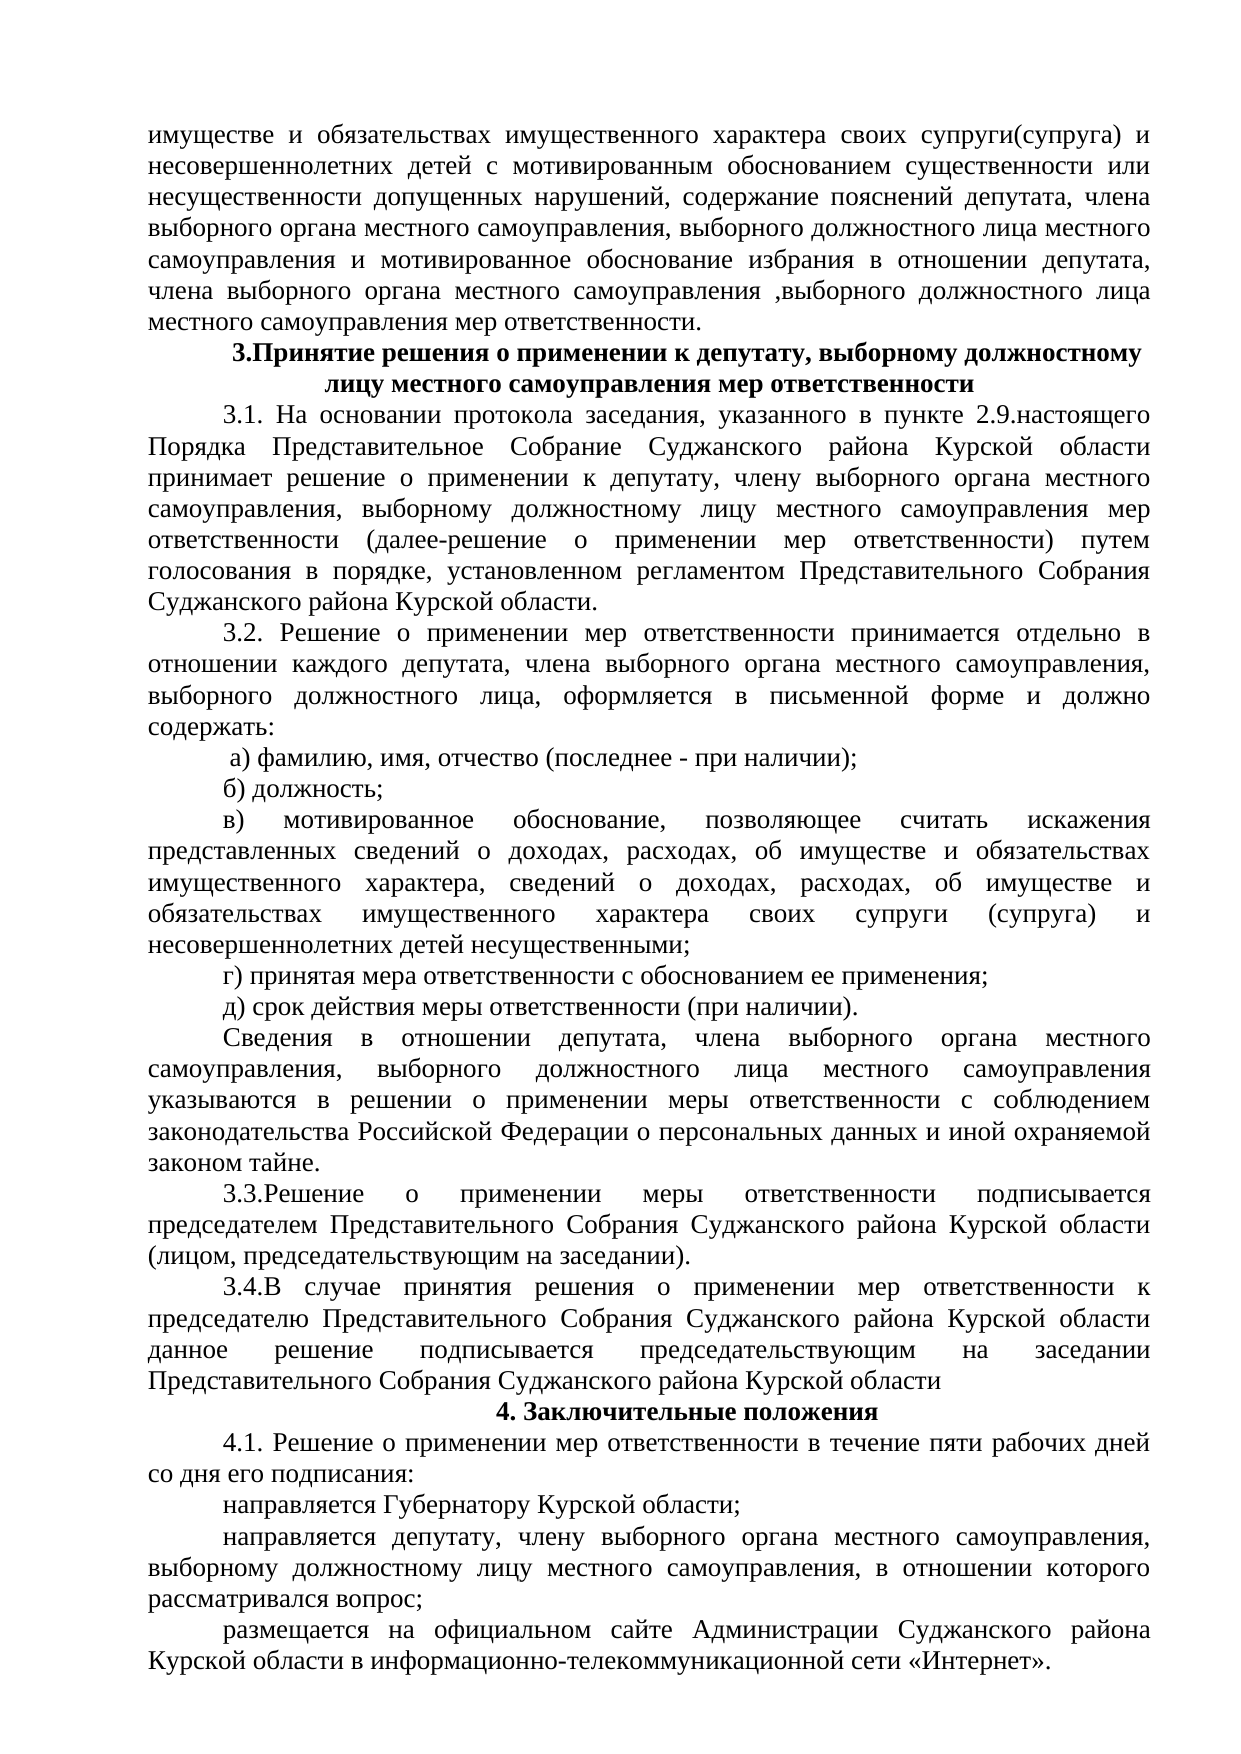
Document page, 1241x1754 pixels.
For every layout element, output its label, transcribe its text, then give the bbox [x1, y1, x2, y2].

text б) должность; [148, 772, 1152, 803]
text направляется депутату, члену выборного органа местного самоуправления, выборному должностному лицу местного самоуправления, в отношении которого рассматривался вопрос; [148, 1520, 1152, 1613]
text 3.Принятие решения о применении к депутату, выборному должностному лицу местного самоуправления мер ответственности [148, 336, 1152, 398]
text в) мотивированное обоснование, позволяющее считать искажения представленных сведений о доходах, расходах, об имуществе и обязательствах имущественного характера, сведений о доходах, расходах, об имуществе и обязательствах имущественного характера своих супруги (супруга) и несовершеннолетних детей несущественными; [148, 803, 1152, 959]
text 3.2. Решение о применении мер ответственности принимается отдельно в отношении каждого депутата, члена выборного органа местного самоуправления, выборного должностного лица, оформляется в письменной форме и должно содержать: [148, 616, 1152, 741]
text г) принятая мера ответственности с обоснованием ее применения; [148, 959, 1152, 990]
text 3.3.Решение о применении меры ответственности подписывается председателем Представительного Собрания Суджанского района Курской области (лицом, председательствующим на заседании). [148, 1177, 1152, 1271]
text а) фамилию, имя, отчество (последнее - при наличии); [148, 741, 1152, 772]
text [148, 118, 1152, 336]
text Сведения в отношении депутата, члена выборного органа местного самоуправления, выборного должностного лица местного самоуправления указываются в решении о применении меры ответственности с соблюдением законодательства Российской Федерации о персональных данных и иной охраняемой законом тайне. [148, 1021, 1152, 1177]
text размещается на официальном сайте Администрации Суджанского района Курской области в информационно-телекоммуникационной сети «Интернет». [148, 1613, 1152, 1675]
text д) срок действия меры ответственности (при наличии). [148, 990, 1152, 1021]
text 4.1. Решение о применении мер ответственности в течение пяти рабочих дней со дня его подписания: [148, 1426, 1152, 1488]
text 3.1. На основании протокола заседания, указанного в пункте 2.9.настоящего Порядка Представительное Собрание Суджанского района Курской области принимает решение о применении к депутату, члену выборного органа местного самоуправления, выборному должностному лицу местного самоуправления мер ответственности (далее-решение о применении мер ответственности) путем голосования в порядке, установленном регламентом Представительного Собрания Суджанского района Курской области. [148, 398, 1152, 616]
text направляется Губернатору Курской области; [148, 1488, 1152, 1520]
text 4. Заключительные положения [148, 1395, 1152, 1426]
text 3.4.В случае принятия решения о применении мер ответственности к председателю Представительного Собрания Суджанского района Курской области данное решение подписывается председательствующим на заседании Представительного Собрания Суджанского района Курской области [148, 1271, 1152, 1395]
